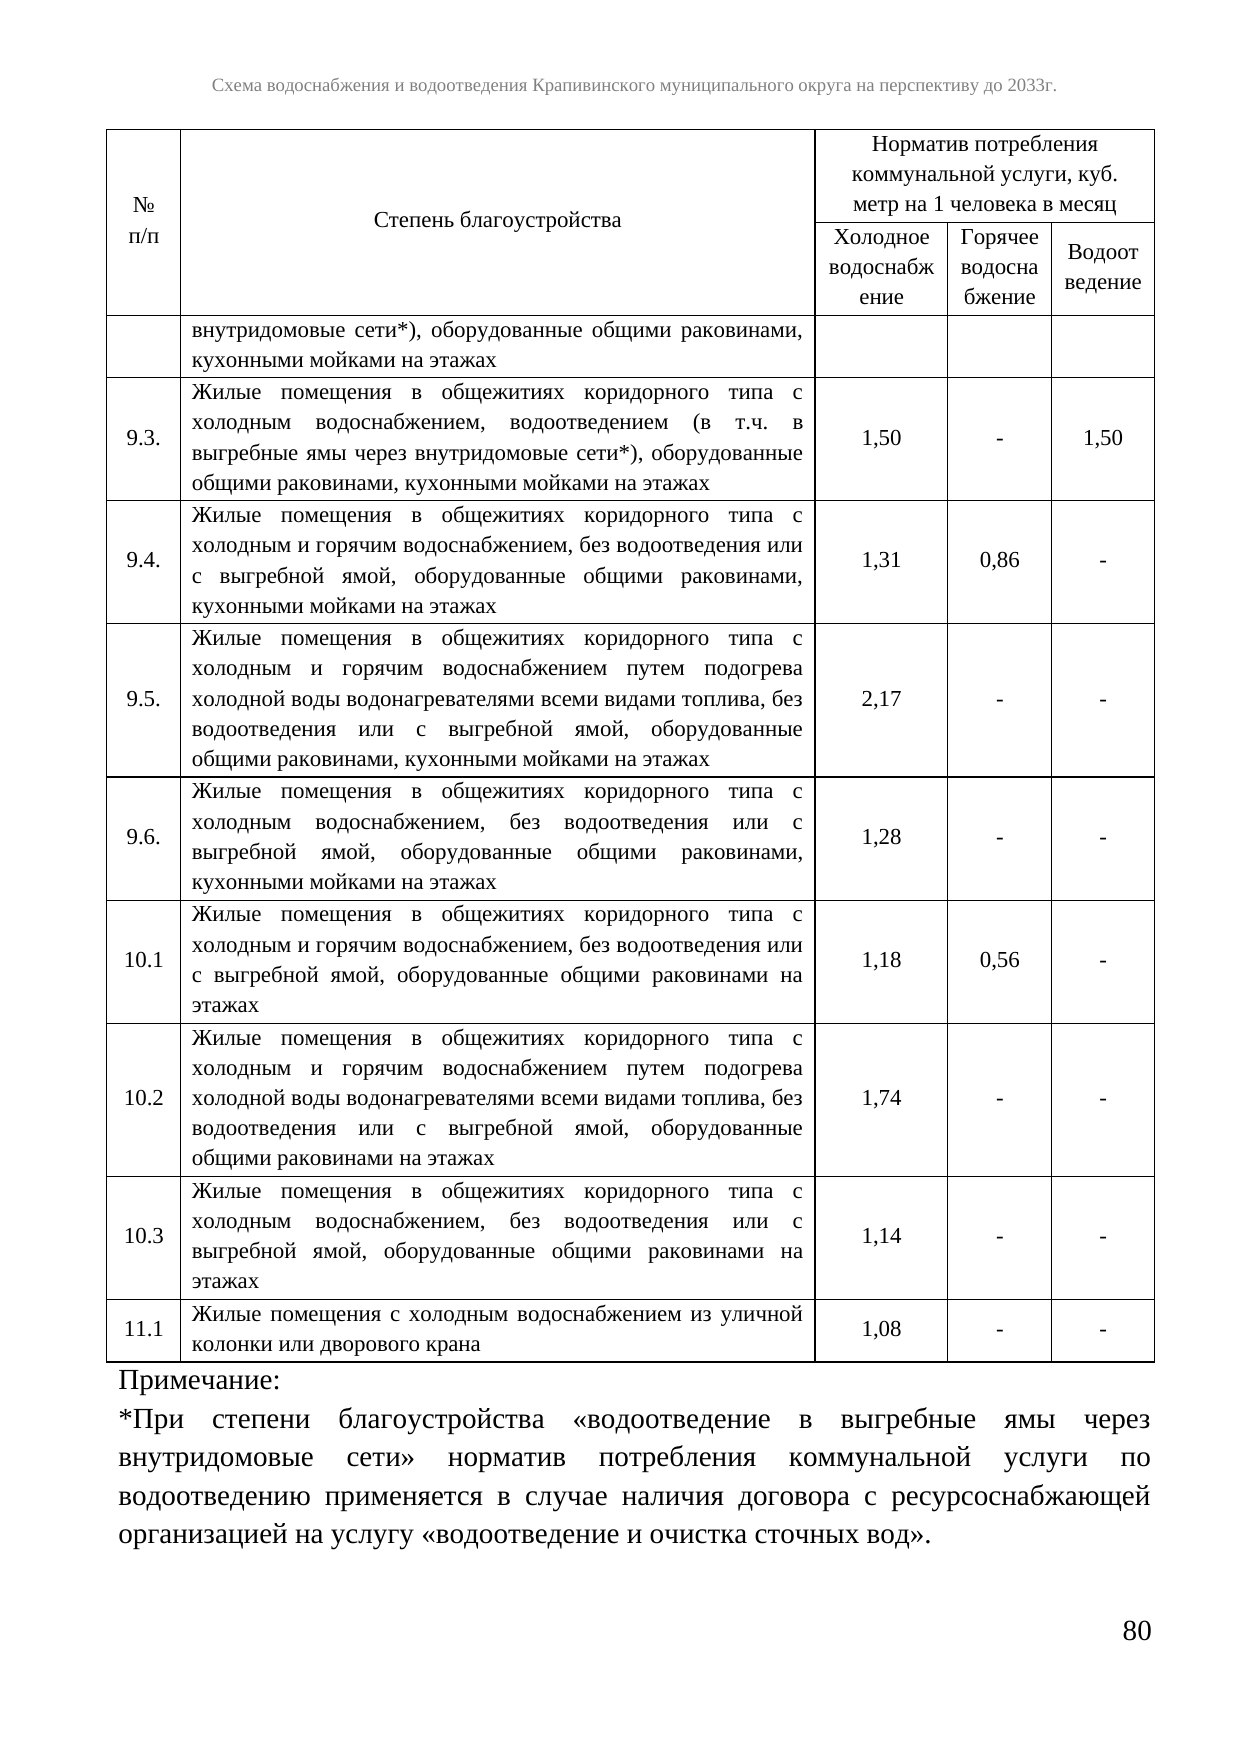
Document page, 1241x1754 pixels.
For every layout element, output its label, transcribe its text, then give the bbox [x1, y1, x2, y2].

text Примечание: [118, 1363, 1152, 1396]
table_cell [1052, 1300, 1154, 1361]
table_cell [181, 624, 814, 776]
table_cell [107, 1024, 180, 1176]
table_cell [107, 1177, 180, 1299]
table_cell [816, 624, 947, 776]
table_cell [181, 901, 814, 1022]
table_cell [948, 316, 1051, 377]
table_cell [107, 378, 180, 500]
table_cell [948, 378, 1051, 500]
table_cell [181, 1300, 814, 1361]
text *При степени благоустройства «водоотведение в выгребные ямы через внутридомовые сети» норматив потребления коммунальной услуги по водоотведению применяется в случае наличия договора с ресурсоснабжающей организацией на услугу «водоотведение и очистка сточных вод». [118, 1401, 1152, 1550]
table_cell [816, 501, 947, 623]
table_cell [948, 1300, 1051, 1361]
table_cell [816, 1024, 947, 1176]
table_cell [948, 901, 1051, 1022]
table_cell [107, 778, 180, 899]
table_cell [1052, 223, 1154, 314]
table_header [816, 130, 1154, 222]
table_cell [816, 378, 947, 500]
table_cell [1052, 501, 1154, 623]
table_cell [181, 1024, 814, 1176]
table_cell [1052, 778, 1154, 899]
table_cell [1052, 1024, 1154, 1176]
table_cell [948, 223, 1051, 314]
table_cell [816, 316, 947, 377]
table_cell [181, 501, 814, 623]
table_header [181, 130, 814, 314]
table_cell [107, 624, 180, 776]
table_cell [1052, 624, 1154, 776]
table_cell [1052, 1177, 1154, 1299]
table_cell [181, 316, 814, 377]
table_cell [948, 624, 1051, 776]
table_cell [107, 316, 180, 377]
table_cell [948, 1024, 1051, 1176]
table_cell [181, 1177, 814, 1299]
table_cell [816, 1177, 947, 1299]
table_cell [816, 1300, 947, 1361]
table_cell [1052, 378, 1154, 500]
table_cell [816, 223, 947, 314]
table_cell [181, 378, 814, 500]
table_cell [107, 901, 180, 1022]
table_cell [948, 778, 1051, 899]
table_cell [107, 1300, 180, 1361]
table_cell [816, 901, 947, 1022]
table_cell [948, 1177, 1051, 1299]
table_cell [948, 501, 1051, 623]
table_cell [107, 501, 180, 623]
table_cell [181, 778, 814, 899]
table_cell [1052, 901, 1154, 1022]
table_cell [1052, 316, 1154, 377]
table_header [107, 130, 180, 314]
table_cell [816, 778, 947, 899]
